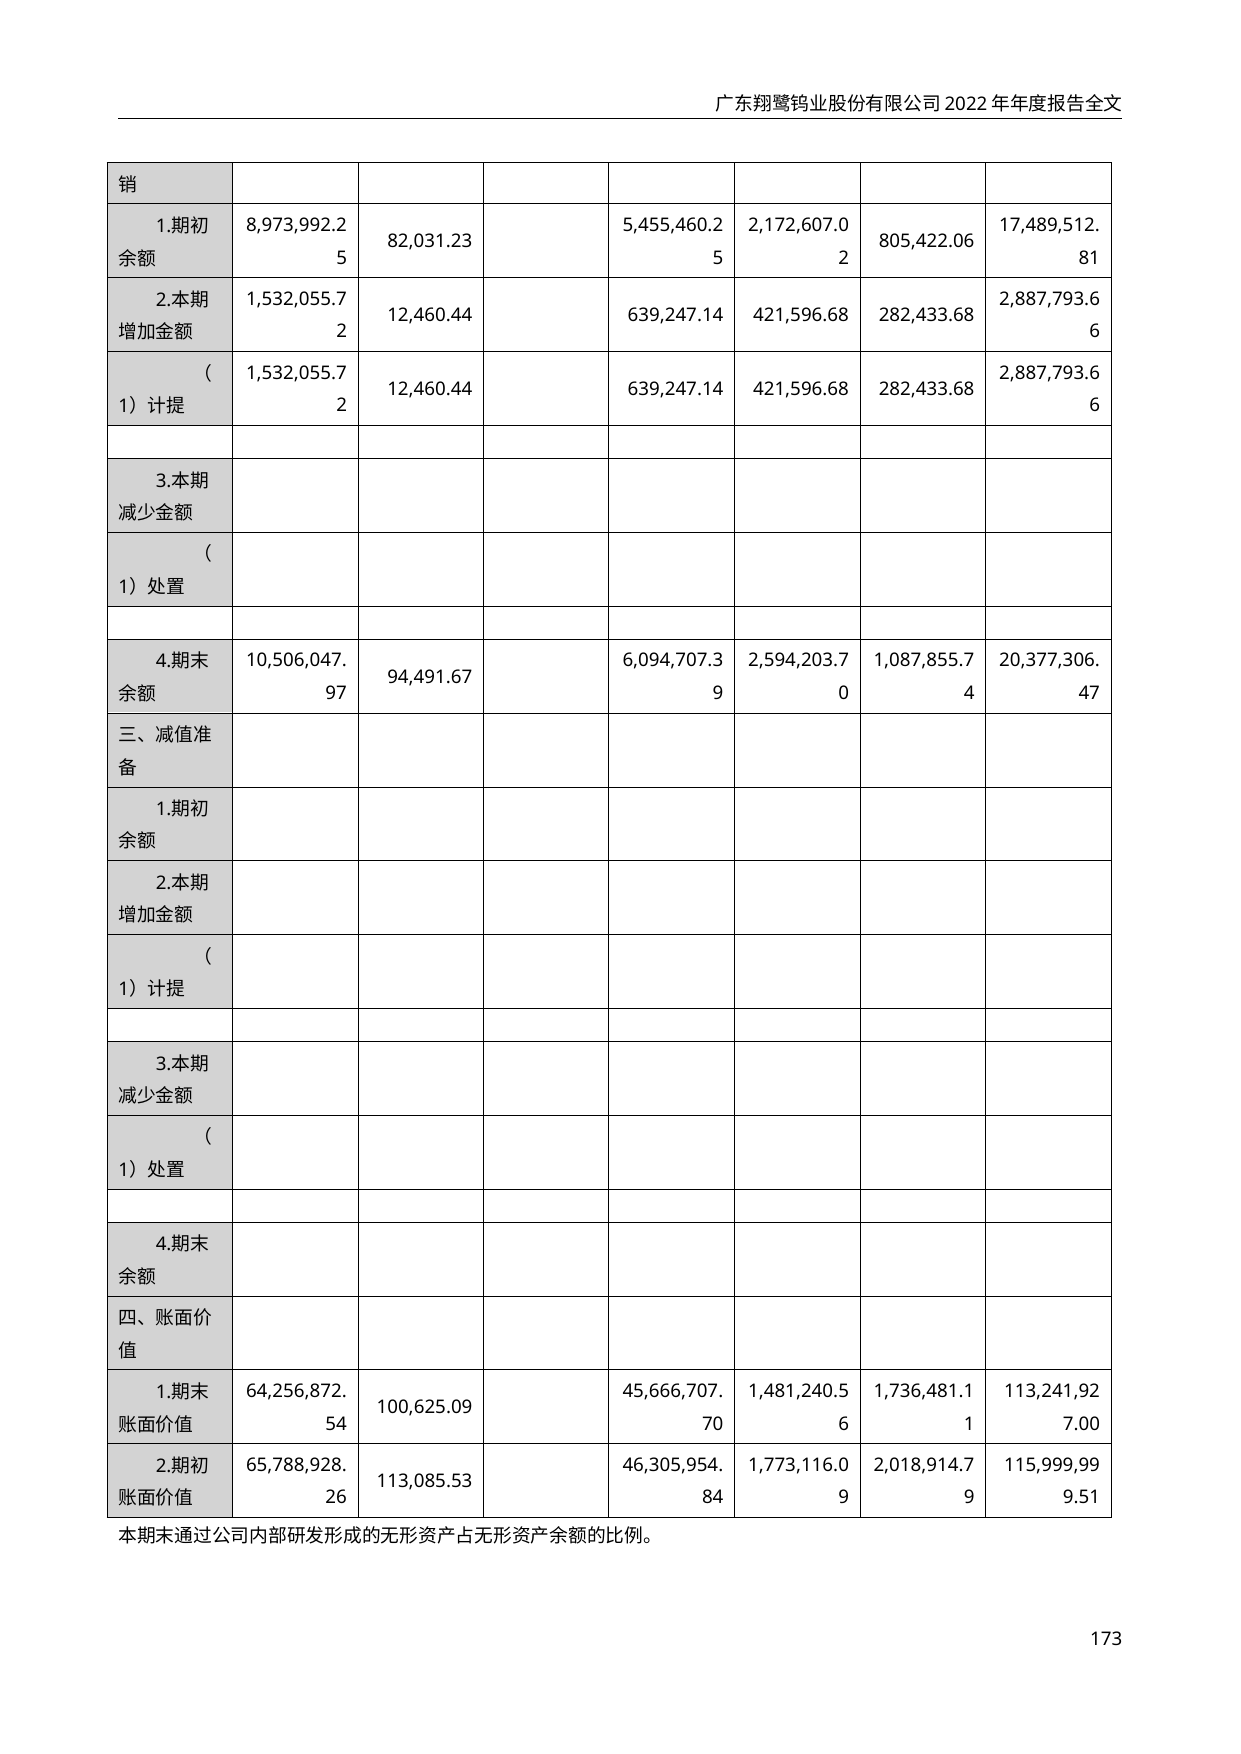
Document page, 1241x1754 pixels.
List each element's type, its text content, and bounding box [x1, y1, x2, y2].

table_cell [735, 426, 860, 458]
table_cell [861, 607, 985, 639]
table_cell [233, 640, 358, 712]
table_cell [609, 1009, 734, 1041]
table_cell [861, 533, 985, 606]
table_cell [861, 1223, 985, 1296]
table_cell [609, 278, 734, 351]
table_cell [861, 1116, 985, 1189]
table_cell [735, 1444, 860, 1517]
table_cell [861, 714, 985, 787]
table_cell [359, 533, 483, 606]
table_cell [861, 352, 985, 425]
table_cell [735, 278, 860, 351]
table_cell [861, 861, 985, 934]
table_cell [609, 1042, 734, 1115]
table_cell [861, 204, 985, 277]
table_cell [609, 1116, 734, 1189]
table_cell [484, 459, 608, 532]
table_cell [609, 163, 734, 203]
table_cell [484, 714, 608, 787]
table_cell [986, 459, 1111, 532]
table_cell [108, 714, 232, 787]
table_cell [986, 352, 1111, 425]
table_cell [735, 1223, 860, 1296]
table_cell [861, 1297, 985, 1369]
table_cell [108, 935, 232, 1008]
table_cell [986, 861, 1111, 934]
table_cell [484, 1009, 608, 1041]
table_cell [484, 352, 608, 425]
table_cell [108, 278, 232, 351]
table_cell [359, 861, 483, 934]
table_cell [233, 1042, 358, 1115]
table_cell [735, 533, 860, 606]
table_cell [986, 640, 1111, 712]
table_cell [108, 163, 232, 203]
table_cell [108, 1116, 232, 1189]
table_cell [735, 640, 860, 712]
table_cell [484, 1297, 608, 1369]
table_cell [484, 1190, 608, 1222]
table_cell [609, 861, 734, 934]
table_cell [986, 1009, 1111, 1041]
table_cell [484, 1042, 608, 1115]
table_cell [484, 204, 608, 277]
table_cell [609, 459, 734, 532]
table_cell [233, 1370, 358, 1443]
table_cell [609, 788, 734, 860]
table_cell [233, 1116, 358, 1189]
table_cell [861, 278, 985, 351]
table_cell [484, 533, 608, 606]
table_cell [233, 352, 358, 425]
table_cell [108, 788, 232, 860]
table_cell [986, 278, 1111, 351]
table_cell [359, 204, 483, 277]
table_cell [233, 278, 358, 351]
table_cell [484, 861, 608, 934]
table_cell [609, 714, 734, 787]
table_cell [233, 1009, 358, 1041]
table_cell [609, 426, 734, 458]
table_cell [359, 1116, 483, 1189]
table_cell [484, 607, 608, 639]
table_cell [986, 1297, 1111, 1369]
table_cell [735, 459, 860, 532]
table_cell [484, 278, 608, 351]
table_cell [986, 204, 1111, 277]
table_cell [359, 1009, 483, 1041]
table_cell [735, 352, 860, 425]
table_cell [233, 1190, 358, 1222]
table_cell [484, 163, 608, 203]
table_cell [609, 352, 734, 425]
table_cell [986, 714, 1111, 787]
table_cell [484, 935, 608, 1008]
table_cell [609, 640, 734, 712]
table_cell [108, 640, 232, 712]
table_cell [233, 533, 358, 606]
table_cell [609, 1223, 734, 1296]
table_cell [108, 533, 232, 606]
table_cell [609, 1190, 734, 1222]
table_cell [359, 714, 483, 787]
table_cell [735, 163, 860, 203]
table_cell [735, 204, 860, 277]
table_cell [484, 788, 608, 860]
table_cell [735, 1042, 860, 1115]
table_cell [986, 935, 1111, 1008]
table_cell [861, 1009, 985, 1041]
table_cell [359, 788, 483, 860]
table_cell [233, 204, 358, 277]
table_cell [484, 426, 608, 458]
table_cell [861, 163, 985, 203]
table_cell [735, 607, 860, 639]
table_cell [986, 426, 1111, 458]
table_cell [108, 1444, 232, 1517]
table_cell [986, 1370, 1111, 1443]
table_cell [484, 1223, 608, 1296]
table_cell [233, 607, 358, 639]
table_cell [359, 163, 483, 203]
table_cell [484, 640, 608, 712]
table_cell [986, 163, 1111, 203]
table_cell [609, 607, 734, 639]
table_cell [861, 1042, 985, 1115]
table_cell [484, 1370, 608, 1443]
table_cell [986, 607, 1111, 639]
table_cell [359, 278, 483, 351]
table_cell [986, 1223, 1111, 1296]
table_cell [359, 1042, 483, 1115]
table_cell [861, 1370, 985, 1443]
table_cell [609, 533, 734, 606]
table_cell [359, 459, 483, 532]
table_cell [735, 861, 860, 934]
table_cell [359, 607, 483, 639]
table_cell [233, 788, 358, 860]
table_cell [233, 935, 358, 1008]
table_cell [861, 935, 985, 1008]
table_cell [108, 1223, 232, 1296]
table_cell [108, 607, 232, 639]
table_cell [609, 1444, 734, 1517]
text 本期末通过公司内部研发形成的无形资产占无形资产余额的比例。 [118, 1518, 1122, 1550]
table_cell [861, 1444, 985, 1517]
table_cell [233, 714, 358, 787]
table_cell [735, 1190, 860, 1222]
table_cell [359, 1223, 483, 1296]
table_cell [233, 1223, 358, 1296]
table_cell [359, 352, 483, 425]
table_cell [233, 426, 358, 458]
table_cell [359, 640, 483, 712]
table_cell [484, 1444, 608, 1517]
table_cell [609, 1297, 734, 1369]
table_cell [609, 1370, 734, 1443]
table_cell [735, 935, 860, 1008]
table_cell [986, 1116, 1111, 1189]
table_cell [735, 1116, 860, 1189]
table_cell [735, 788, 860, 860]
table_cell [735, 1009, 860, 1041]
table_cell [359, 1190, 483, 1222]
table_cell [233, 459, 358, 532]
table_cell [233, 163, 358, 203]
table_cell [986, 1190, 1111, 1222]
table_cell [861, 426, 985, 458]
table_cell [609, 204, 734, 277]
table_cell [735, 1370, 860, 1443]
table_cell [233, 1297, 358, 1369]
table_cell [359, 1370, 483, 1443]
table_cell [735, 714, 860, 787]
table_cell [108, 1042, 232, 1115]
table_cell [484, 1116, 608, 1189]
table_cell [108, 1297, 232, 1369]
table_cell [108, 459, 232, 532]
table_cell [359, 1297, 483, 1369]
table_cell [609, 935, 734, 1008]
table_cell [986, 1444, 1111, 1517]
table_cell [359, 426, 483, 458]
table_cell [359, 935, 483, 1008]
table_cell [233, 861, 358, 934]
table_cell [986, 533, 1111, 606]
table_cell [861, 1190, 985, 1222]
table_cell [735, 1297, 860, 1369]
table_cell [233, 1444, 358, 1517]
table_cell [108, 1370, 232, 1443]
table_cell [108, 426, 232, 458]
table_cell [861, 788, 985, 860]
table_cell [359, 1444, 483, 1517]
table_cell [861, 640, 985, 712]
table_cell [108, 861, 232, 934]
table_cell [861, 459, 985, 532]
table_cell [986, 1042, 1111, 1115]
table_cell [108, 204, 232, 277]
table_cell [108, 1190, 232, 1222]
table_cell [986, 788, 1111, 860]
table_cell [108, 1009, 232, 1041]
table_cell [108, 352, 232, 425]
